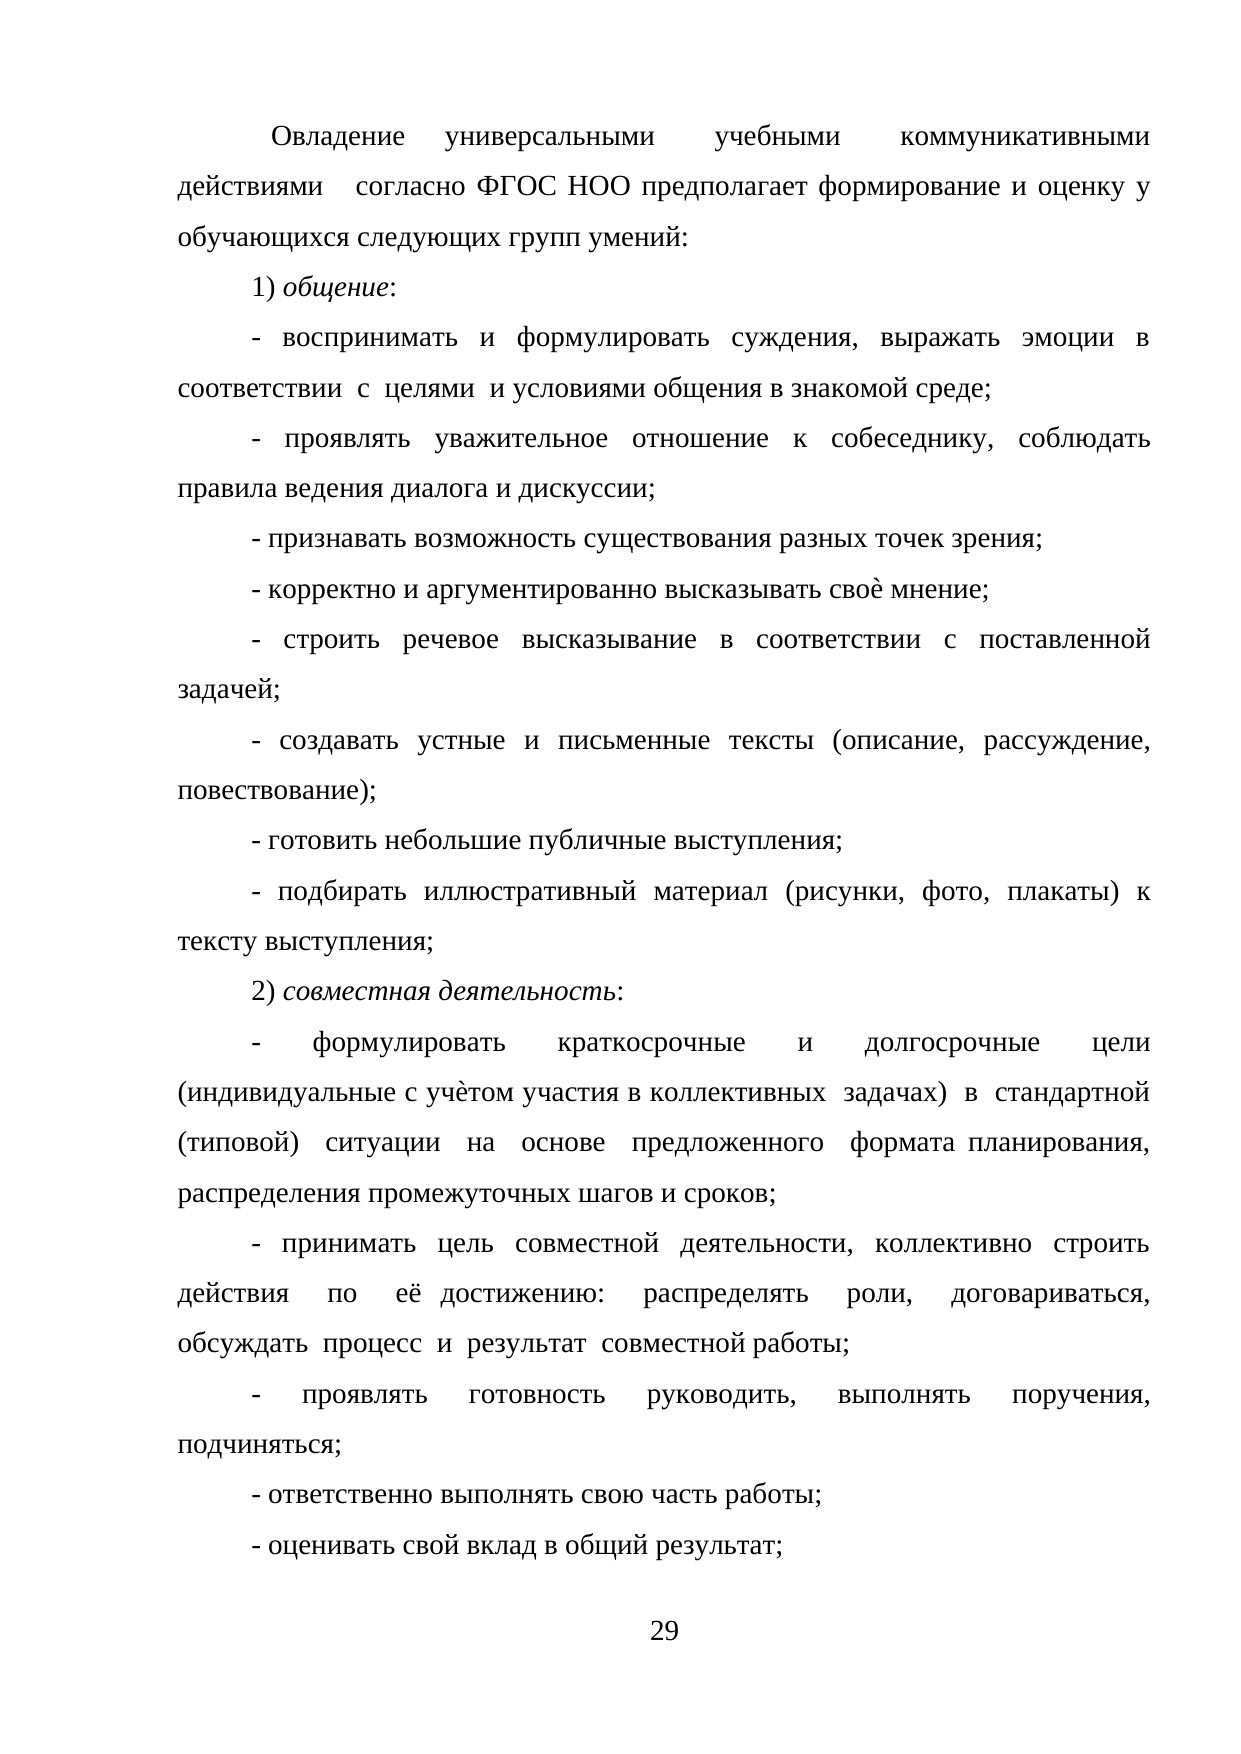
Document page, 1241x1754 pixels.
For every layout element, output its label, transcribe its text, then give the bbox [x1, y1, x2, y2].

text Овладение универсальными учебными коммуникативными действиями согласно ФГОС НОО предполагает формирование и оценку у обучающихся следующих групп умений: [177, 118, 1152, 252]
text - строить речевое высказывание в соответствии с поставленной задачей; [177, 621, 1152, 705]
text - признавать возможность существования разных точек зрения; [177, 521, 1152, 554]
text - подбирать иллюстративный материал (рисунки, фото, плакаты) к тексту выступления; [177, 873, 1152, 957]
text - ответственно выполнять свою часть работы; [177, 1477, 1152, 1510]
text - готовить небольшие публичные выступления; [177, 822, 1152, 856]
text - воспринимать и формулировать суждения, выражать эмоции в соответствии с целями и условиями общения в знакомой среде; [177, 319, 1152, 403]
text - проявлять готовность руководить, выполнять поручения, подчиняться; [177, 1376, 1152, 1460]
text - принимать цель совместной деятельности, коллективно строить действия по её достижению: распределять роли, договариваться, обсуждать процесс и результат совместной работы; [177, 1225, 1152, 1359]
text - создавать устные и письменные тексты (описание, рассуждение, повествование); [177, 722, 1152, 806]
text - корректно и аргументированно высказывать своѐ мнение; [177, 571, 1152, 604]
text - оценивать свой вклад в общий результат; [177, 1527, 1152, 1560]
text 2) совместная деятельность: [177, 973, 1152, 1007]
text - проявлять уважительное отношение к собеседнику, соблюдать правила ведения диалога и дискуссии; [177, 420, 1152, 504]
text - формулировать краткосрочные и долгосрочные цели (индивидуальные с учѐтом участия в коллективных задачах) в стандартной (типовой) ситуации на основе предложенного формата планирования, распределения промежуточных шагов и сроков; [177, 1024, 1152, 1208]
text 1) общение: [177, 269, 1152, 303]
